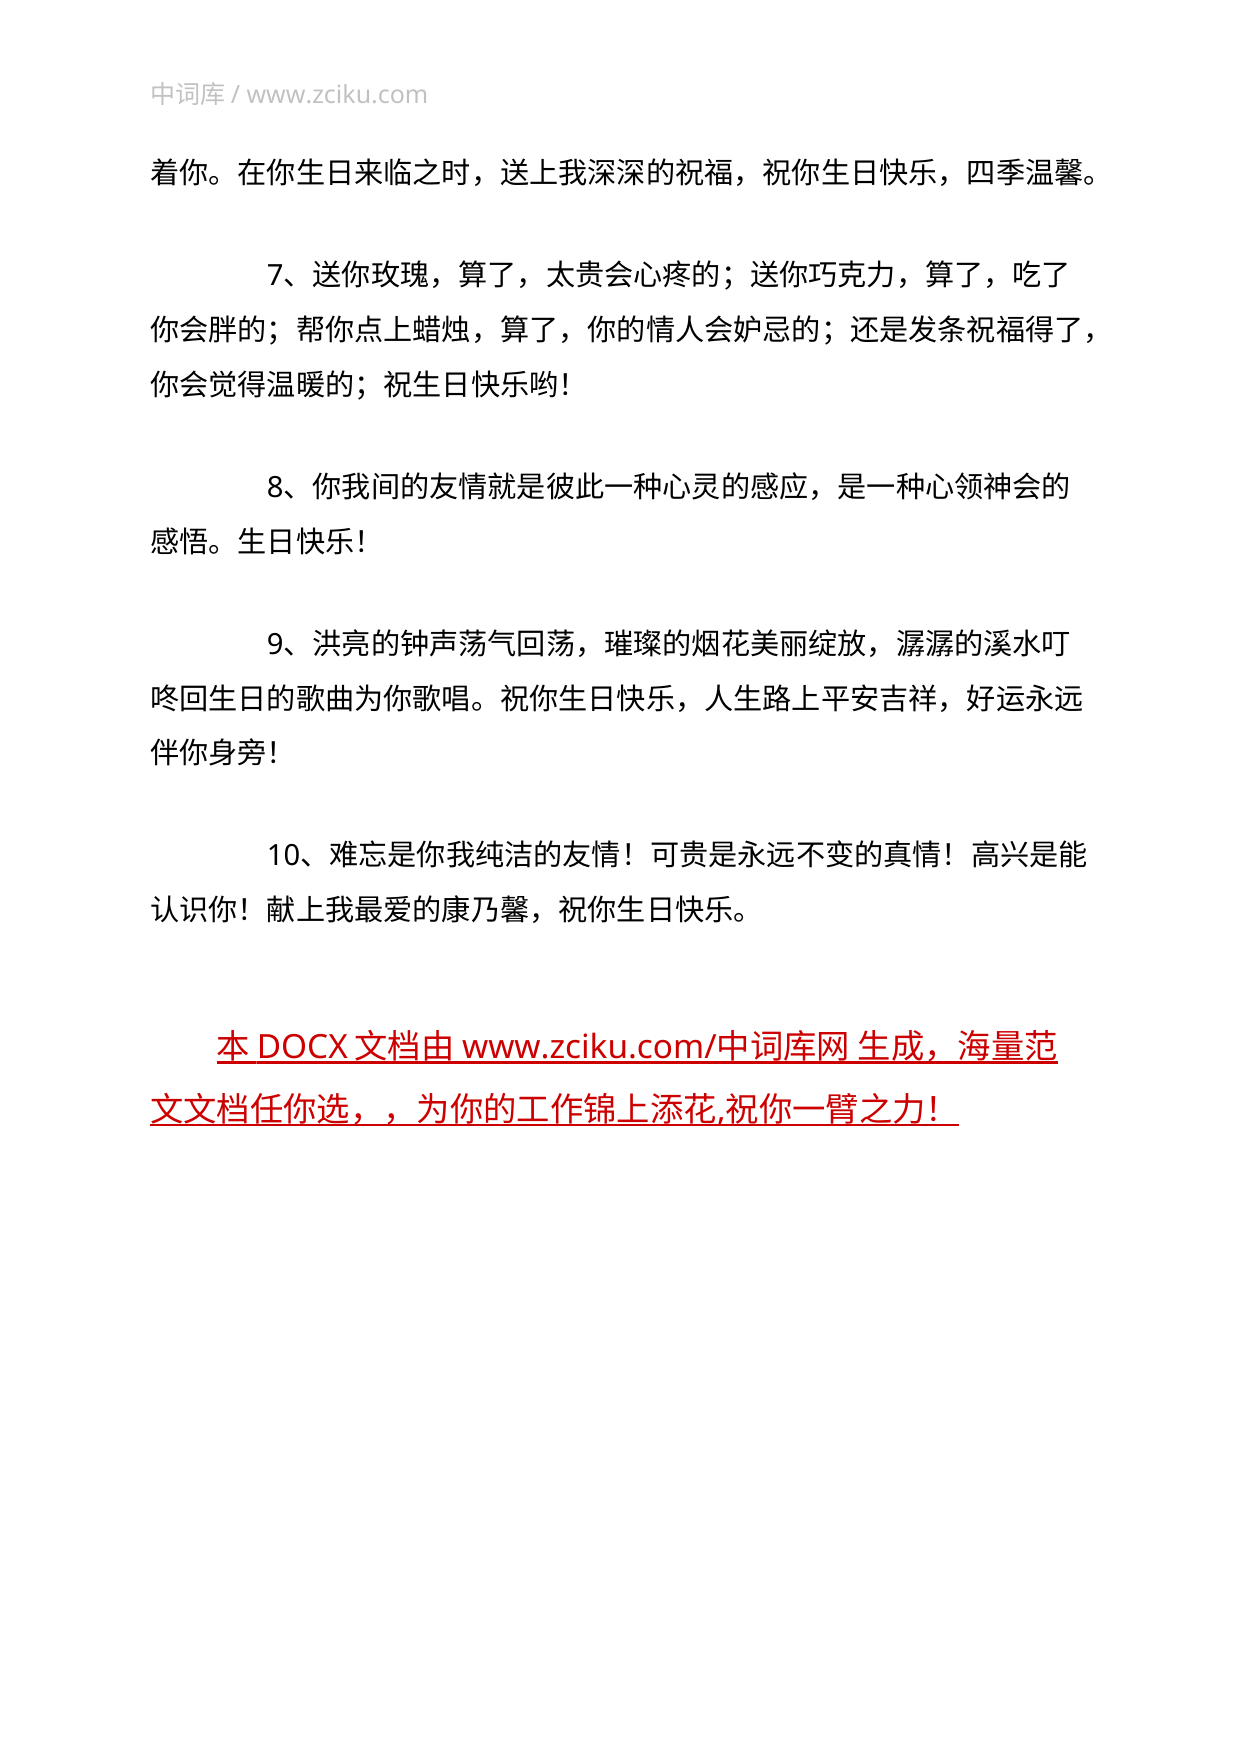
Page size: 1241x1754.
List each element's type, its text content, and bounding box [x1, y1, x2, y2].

text 10、难忘是你我纯洁的友情！可贵是永远不变的真情！高兴是能认识你！献上我最爱的康乃馨，祝你生日快乐。 [150, 832, 1090, 929]
text 9、洪亮的钟声荡气回荡，璀璨的烟花美丽绽放，潺潺的溪水叮咚回生日的歌曲为你歌唱。祝你生日快乐，人生路上平安吉祥，好运永远伴你身旁！ [150, 620, 1090, 772]
text 8、你我间的友情就是彼此一种心灵的感应，是一种心领神会的感悟。生日快乐！ [150, 463, 1090, 561]
text 7、送你玫瑰，算了，太贵会心疼的；送你巧克力，算了，吃了你会胖的；帮你点上蜡烛，算了，你的情人会妒忌的；还是发条祝福得了，你会觉得温暖的；祝生日快乐哟！ [150, 252, 1090, 404]
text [150, 150, 1090, 192]
text 本DOCX文档由 www.zciku.com/中词库网 生成，海量范文文档任你选，，为你的工作锦上添花,祝你一臂之力！ [150, 1020, 1090, 1131]
